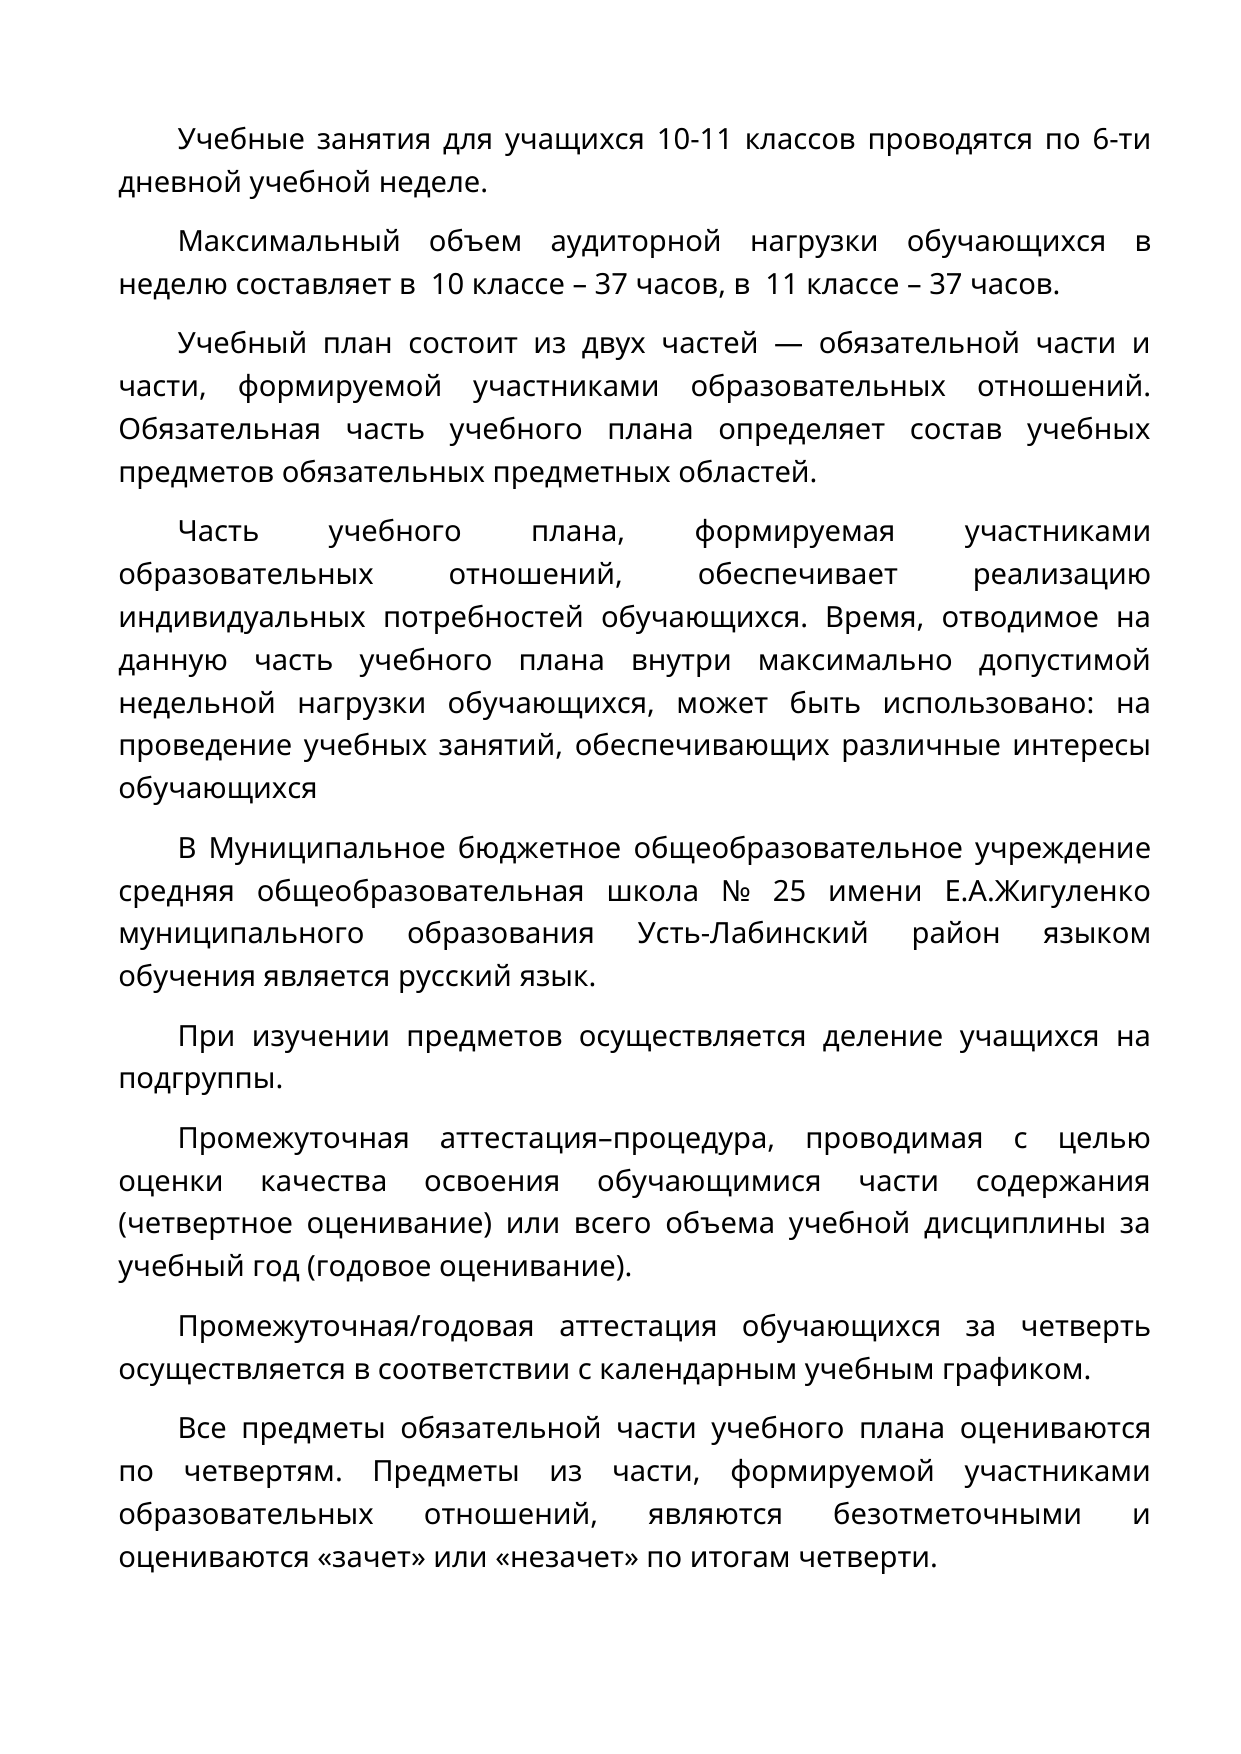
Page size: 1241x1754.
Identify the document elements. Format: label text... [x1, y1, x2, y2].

text Максимальный объем аудиторной нагрузки обучающихся в неделю составляет в 10 классе – 37 часов, в 11 классе – 37 часов. [118, 220, 1152, 303]
text Все предметы обязательной части учебного плана оцениваются по четвертям. Предметы из части, формируемой участниками образовательных отношений, являются безотметочными и оцениваются «зачет» или «незачет» по итогам четверти. [118, 1407, 1152, 1576]
text Учебный план состоит из двух частей — обязательной части и части, формируемой участниками образовательных отношений. Обязательная часть учебного плана определяет состав учебных предметов обязательных предметных областей. [118, 323, 1152, 491]
text Учебные занятия для учащихся 10-11 классов проводятся по 6-ти дневной учебной неделе. [118, 118, 1152, 201]
text Часть учебного плана, формируемая участниками образовательных отношений, обеспечивает реализацию индивидуальных потребностей обучающихся. Время, отводимое на данную часть учебного плана внутри максимально допустимой недельной нагрузки обучающихся, может быть использовано: на проведение учебных занятий, обеспечивающих различные интересы обучающихся [118, 511, 1152, 807]
text В Муниципальное бюджетное общеобразовательное учреждение средняя общеобразовательная школа № 25 имени Е.А.Жигуленко муниципального образования Усть-Лабинский район языком обучения является русский язык. [118, 827, 1152, 995]
text При изучении предметов осуществляется деление учащихся на подгруппы. [118, 1015, 1152, 1097]
text Промежуточная аттестация–процедура, проводимая с целью оценки качества освоения обучающимися части содержания (четвертное оценивание) или всего объема учебной дисциплины за учебный год (годовое оценивание). [118, 1117, 1152, 1285]
text Промежуточная/годовая аттестация обучающихся за четверть осуществляется в соответствии с календарным учебным графиком. [118, 1305, 1152, 1388]
